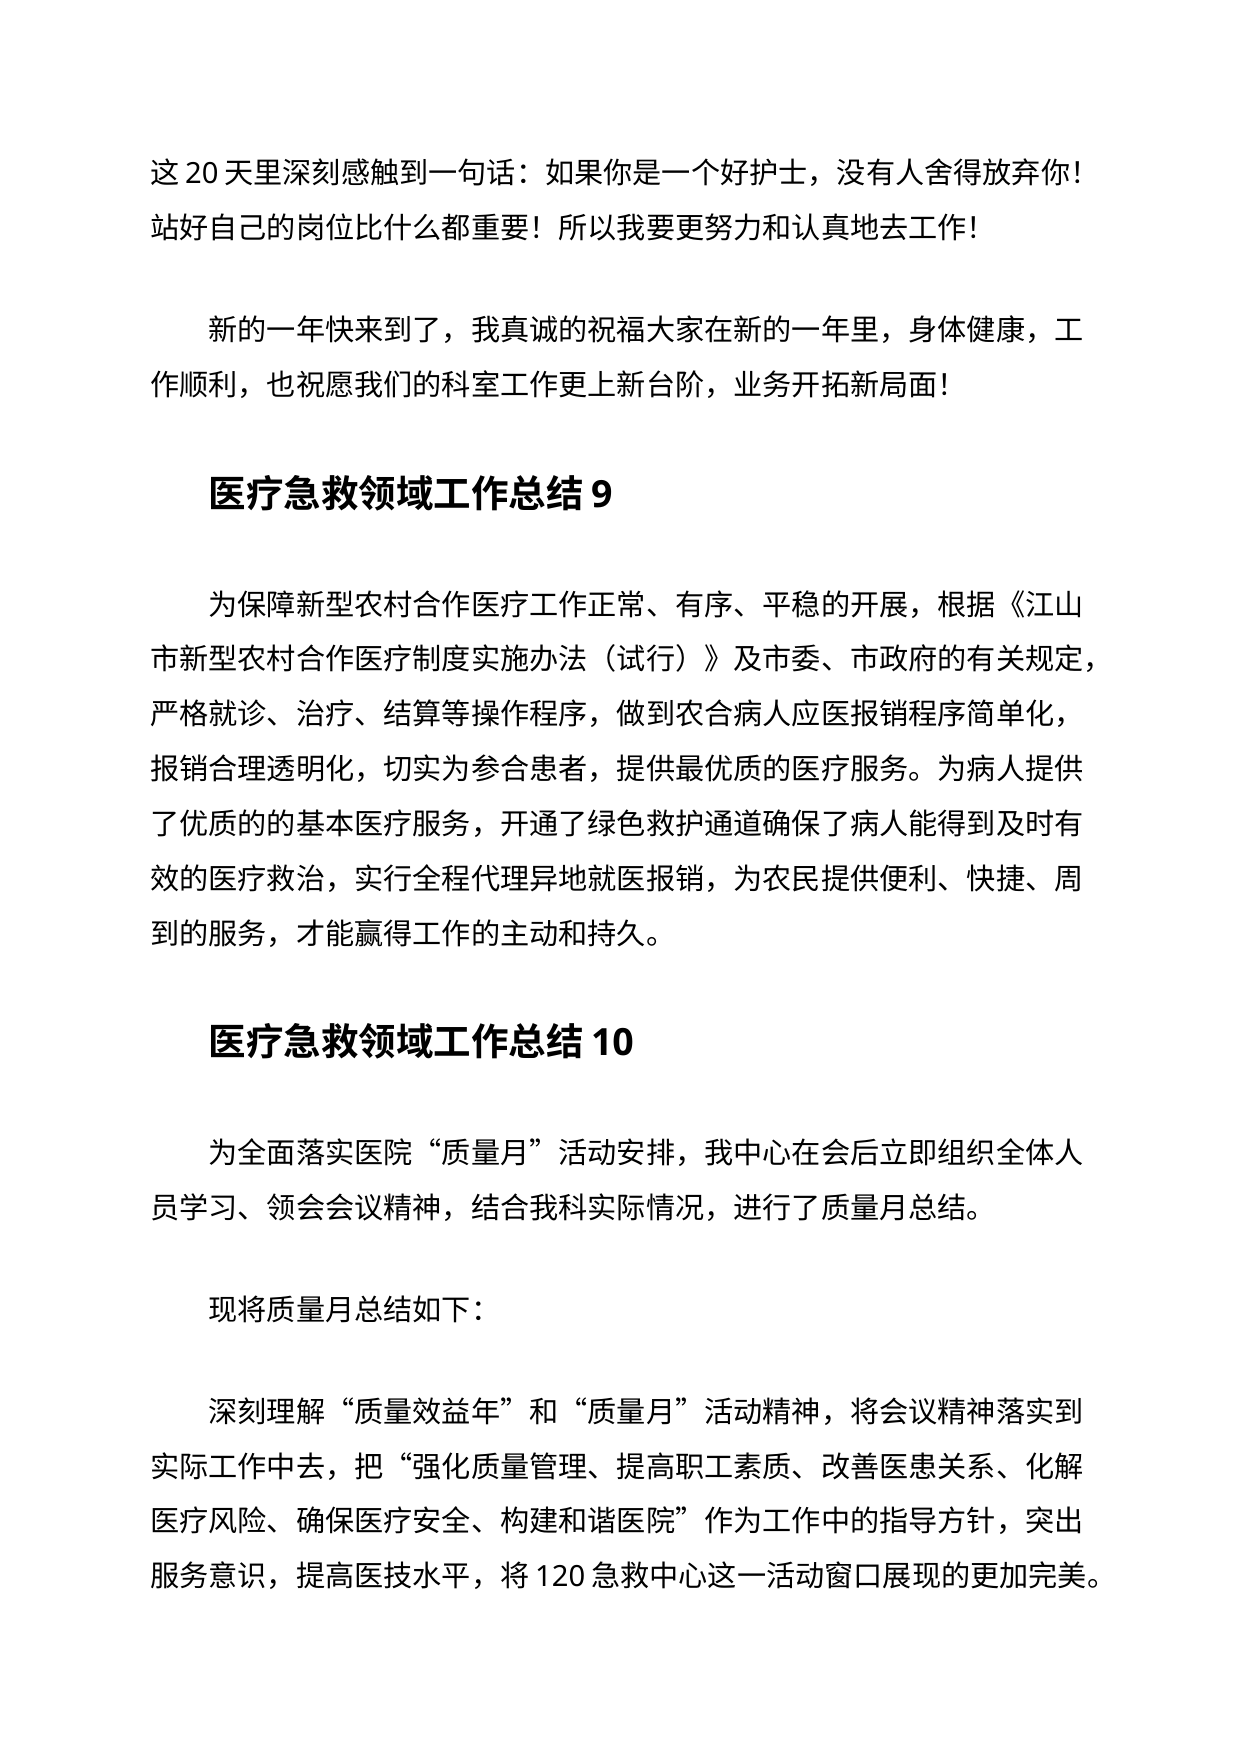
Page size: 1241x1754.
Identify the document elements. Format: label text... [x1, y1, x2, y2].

text 为全面落实医院“质量月”活动安排，我中心在会后立即组织全体人员学习、领会会议精神，结合我科实际情况，进行了质量月总结。 [150, 1130, 1090, 1227]
text 医疗急救领域工作总结10 [150, 1012, 1090, 1067]
text 为保障新型农村合作医疗工作正常、有序、平稳的开展，根据《江山市新型农村合作医疗制度实施办法（试行）》及市委、市政府的有关规定，严格就诊、治疗、结算等操作程序，做到农合病人应医报销程序简单化，报销合理透明化，切实为参合患者，提供最优质的医疗服务。为病人提供了优质的的基本医疗服务，开通了绿色救护通道确保了病人能得到及时有效的医疗救治，实行全程代理异地就医报销，为农民提供便利、快捷、周到的服务，才能赢得工作的主动和持久。 [150, 581, 1090, 953]
text 医疗急救领域工作总结9 [150, 463, 1090, 518]
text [150, 150, 1090, 247]
text 新的一年快来到了，我真诚的祝福大家在新的一年里，身体健康，工作顺利，也祝愿我们的科室工作更上新台阶，业务开拓新局面！ [150, 307, 1090, 404]
text 深刻理解“质量效益年”和“质量月”活动精神，将会议精神落实到实际工作中去，把“强化质量管理、提高职工素质、改善医患关系、化解医疗风险、确保医疗安全、构建和谐医院”作为工作中的指导方针，突出服务意识，提高医技水平，将120急救中心这一活动窗口展现的更加完美。 [150, 1388, 1090, 1595]
text 现将质量月总结如下： [150, 1286, 1090, 1329]
